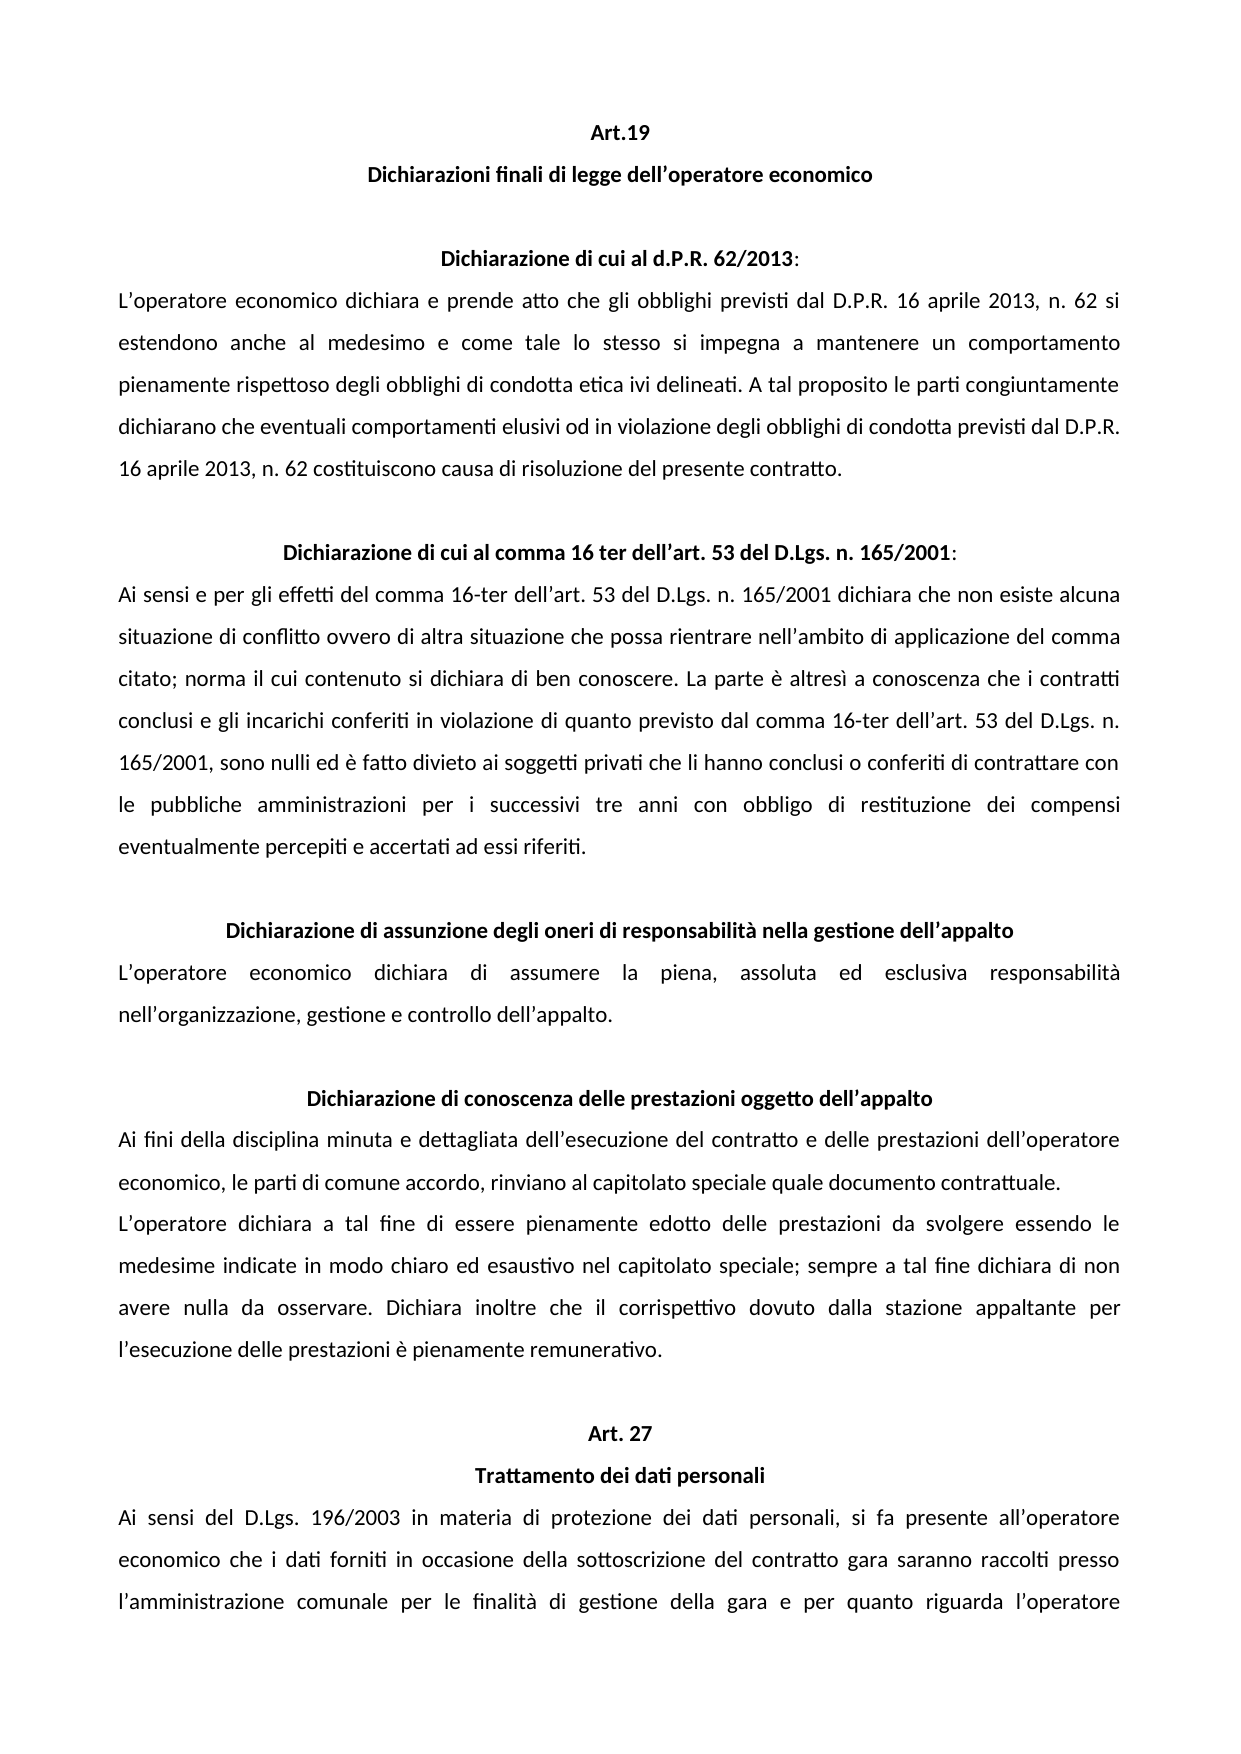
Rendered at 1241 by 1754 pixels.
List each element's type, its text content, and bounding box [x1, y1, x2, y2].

text Art.19 [118, 118, 1122, 146]
text Dichiarazione di cui al comma 16 ter dell’art. 53 del D.Lgs. n. 165/2001: [118, 538, 1122, 566]
text Ai fini della disciplina minuta e dettagliata dell’esecuzione del contratto e delle prestazioni dell’operatore economico, le parti di comune accordo, rinviano al capitolato speciale quale documento contrattuale. [118, 1126, 1122, 1196]
text Art. 27 [118, 1419, 1122, 1447]
text Ai sensi e per gli effetti del comma 16-ter dell’art. 53 del D.Lgs. n. 165/2001 dichiara che non esiste alcuna situazione di conflitto ovvero di altra situazione che possa rientrare nell’ambito di applicazione del comma citato; norma il cui contenuto si dichiara di ben conoscere. La parte è altresì a conoscenza che i contratti conclusi e gli incarichi conferiti in violazione di quanto previsto dal comma 16-ter dell’art. 53 del D.Lgs. n. 165/2001, sono nulli ed è fatto divieto ai soggetti privati che li hanno conclusi o conferiti di contrattare con le pubbliche amministrazioni per i successivi tre anni con obbligo di restituzione dei compensi eventualmente percepiti e accertati ad essi riferiti. [118, 580, 1122, 860]
text L’operatore economico dichiara e prende atto che gli obblighi previsti dal D.P.R. 16 aprile 2013, n. 62 si estendono anche al medesimo e come tale lo stesso si impegna a mantenere un comportamento pienamente rispettoso degli obblighi di condotta etica ivi delineati. A tal proposito le parti congiuntamente dichiarano che eventuali comportamenti elusivi od in violazione degli obblighi di condotta previsti dal D.P.R. 16 aprile 2013, n. 62 costituiscono causa di risoluzione del presente contratto. [118, 286, 1122, 482]
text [118, 1503, 1122, 1615]
text Dichiarazione di cui al d.P.R. 62/2013: [118, 244, 1122, 272]
text Dichiarazione di conoscenza delle prestazioni oggetto dell’appalto [118, 1084, 1122, 1112]
text Trattamento dei dati personali [118, 1461, 1122, 1489]
text L’operatore dichiara a tal fine di essere pienamente edotto delle prestazioni da svolgere essendo le medesime indicate in modo chiaro ed esaustivo nel capitolato speciale; sempre a tal fine dichiara di non avere nulla da osservare. Dichiara inoltre che il corrispettivo dovuto dalla stazione appaltante per l’esecuzione delle prestazioni è pienamente remunerativo. [118, 1209, 1122, 1363]
text L’operatore economico dichiara di assumere la piena, assoluta ed esclusiva responsabilità nell’organizzazione, gestione e controllo dell’appalto. [118, 958, 1122, 1028]
text Dichiarazioni finali di legge dell’operatore economico [118, 160, 1122, 188]
text Dichiarazione di assunzione degli oneri di responsabilità nella gestione dell’appalto [118, 916, 1122, 944]
